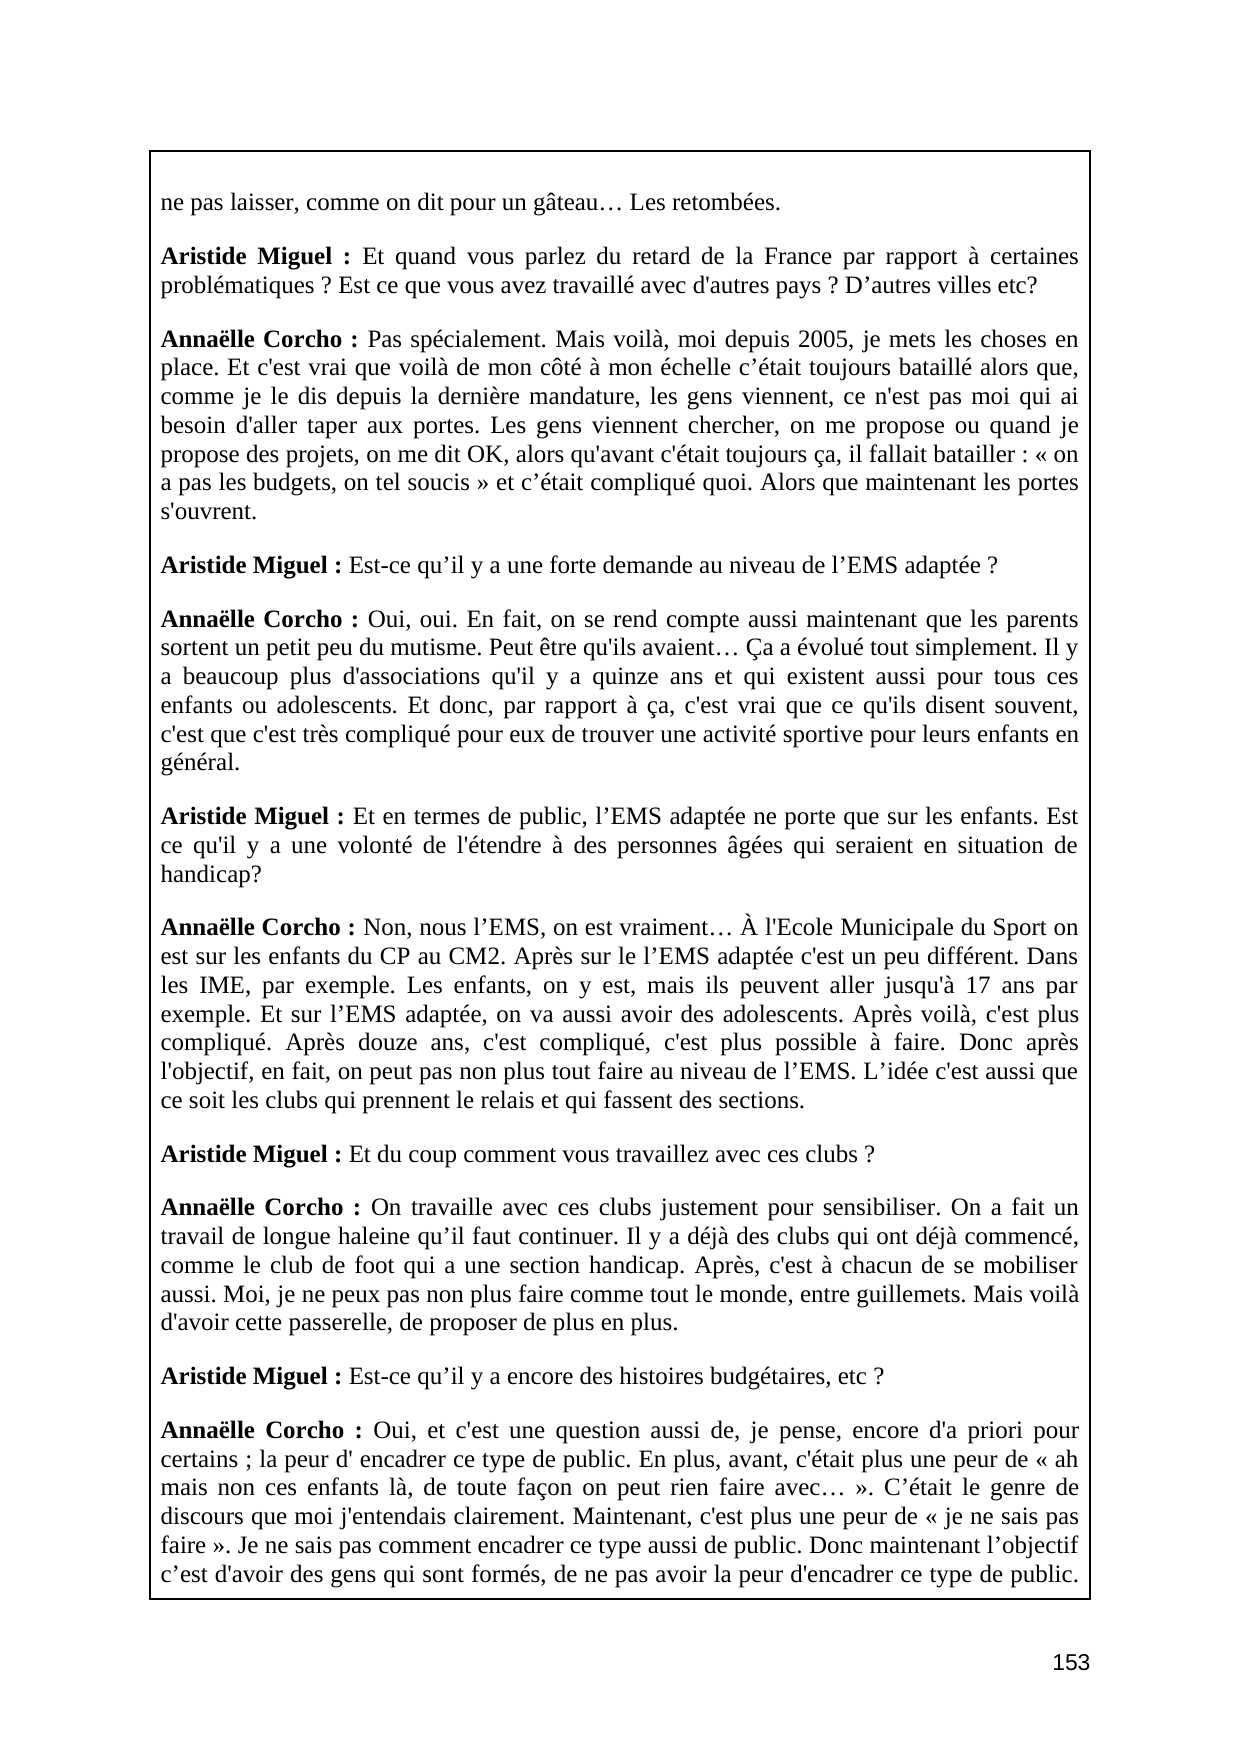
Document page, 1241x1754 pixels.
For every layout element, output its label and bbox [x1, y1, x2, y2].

table_cell [151, 152, 1089, 1598]
